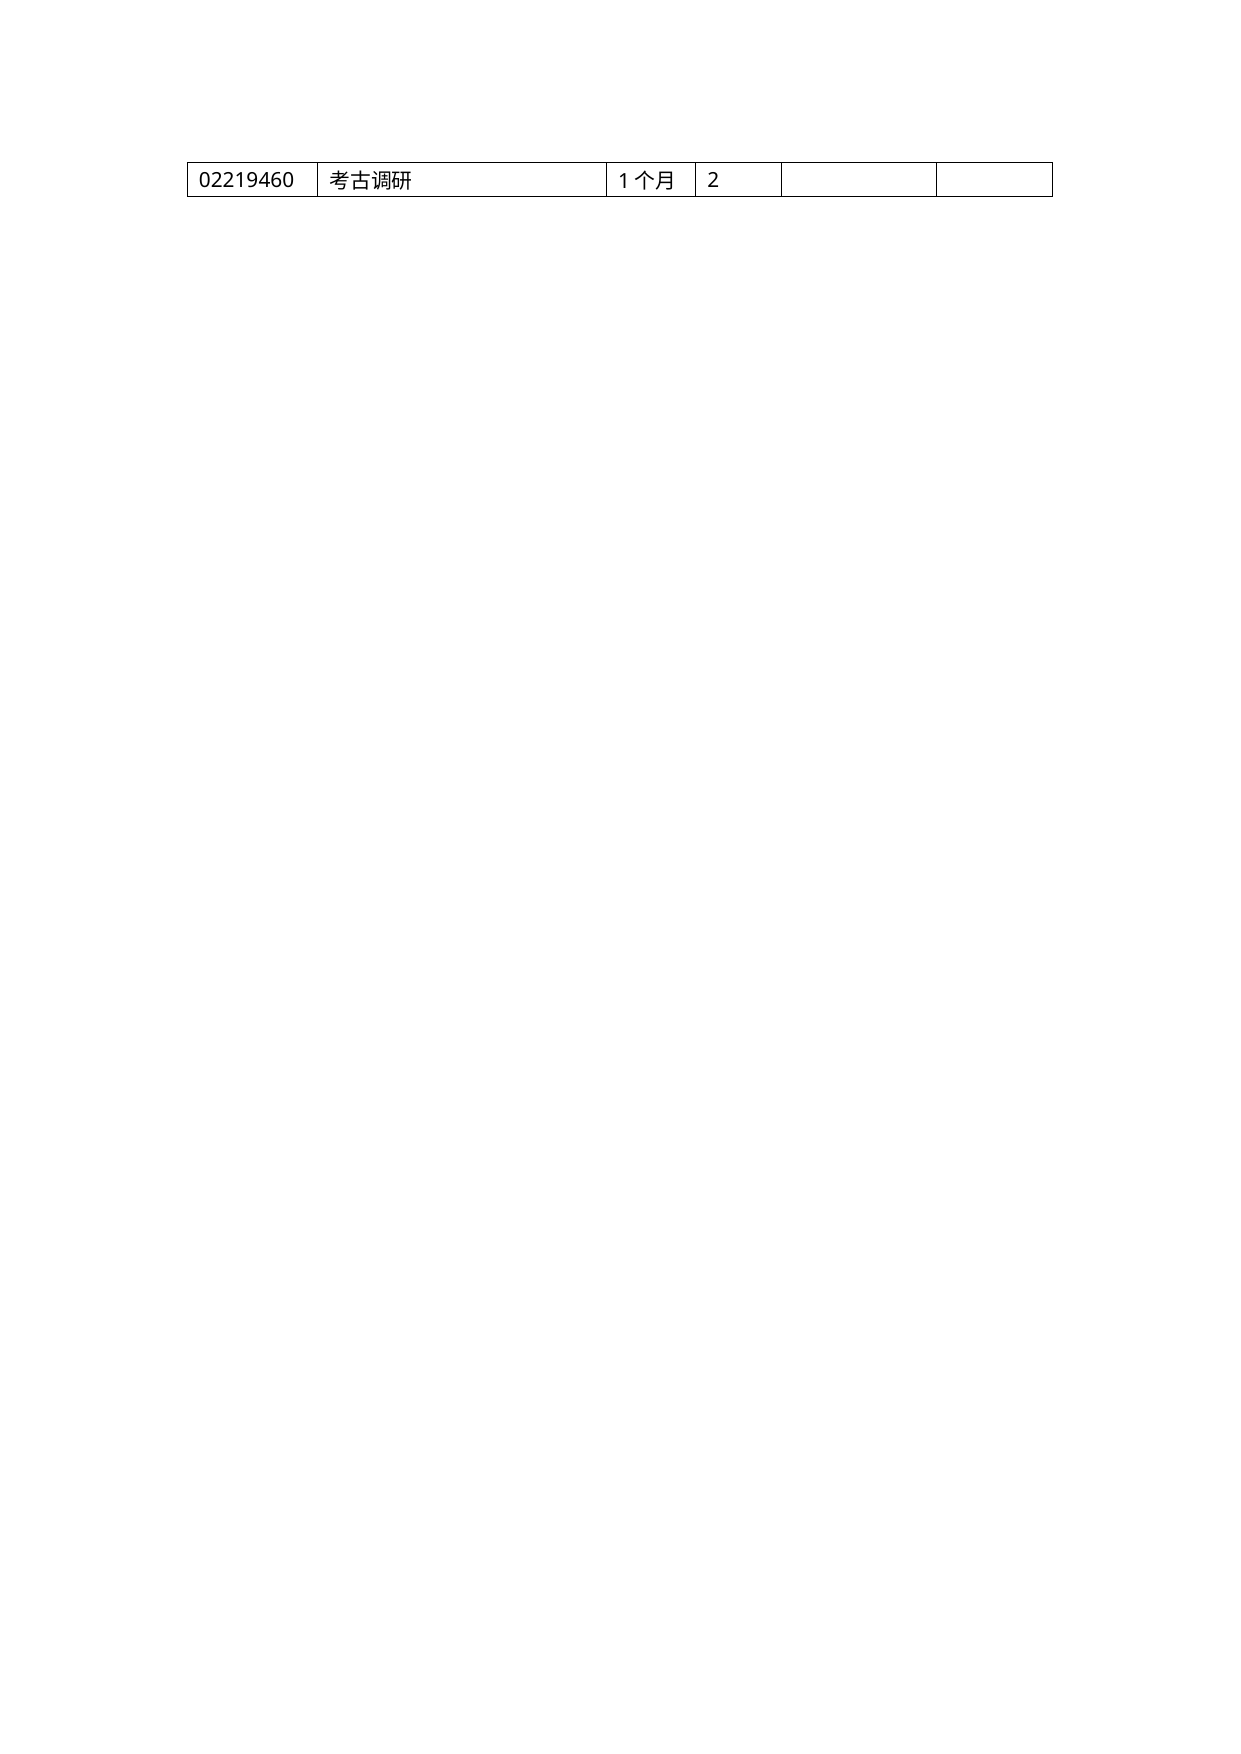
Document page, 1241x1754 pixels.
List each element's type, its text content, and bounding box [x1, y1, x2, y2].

table_cell [782, 163, 936, 196]
table_cell [937, 163, 1052, 196]
table_cell 2 [696, 163, 781, 196]
table_cell 考古调研 [318, 163, 606, 196]
table_cell 02219460 [188, 163, 317, 196]
table_cell 1个月 [607, 163, 695, 196]
